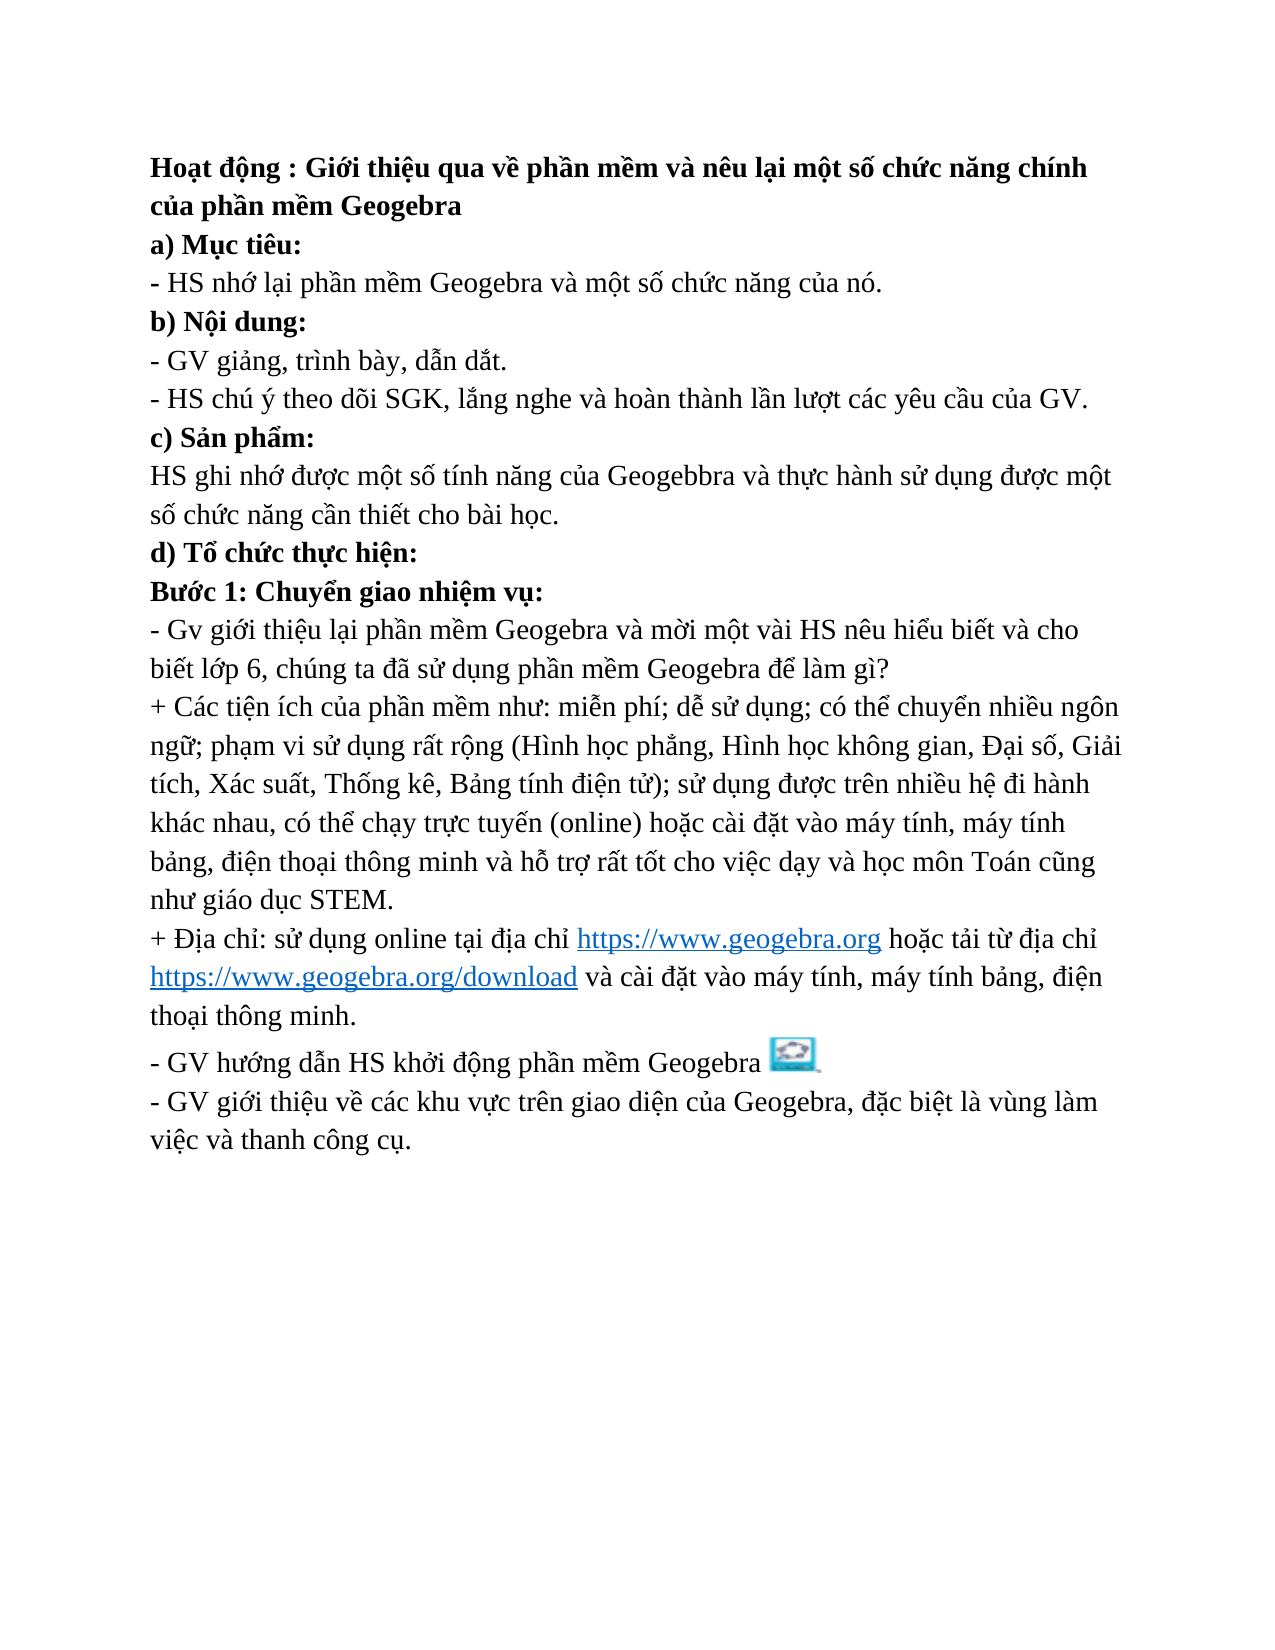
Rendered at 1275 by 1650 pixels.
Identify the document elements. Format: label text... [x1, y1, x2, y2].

picture [768, 1036, 822, 1073]
text - HS chú ý theo dõi SGK, lắng nghe và hoàn thành lần lượt các yêu cầu của GV. [150, 381, 1125, 415]
text Hoạt động : Giới thiệu qua về phần mềm và nêu lại một số chức năng chính của phần mềm Geogebra [150, 150, 1125, 222]
text Bước 1: Chuyển giao nhiệm vụ: [150, 574, 1125, 607]
text - GV giới thiệu về các khu vực trên giao diện của Geogebra, đặc biệt là vùng làm việc và thanh công cụ. [150, 1084, 1125, 1156]
text + Các tiện ích của phần mềm như: miễn phí; dễ sử dụng; có thể chuyển nhiều ngôn ngữ; phạm vi sử dụng rất rộng (Hình học phẳng, Hình học không gian, Đại số, Giải tích, Xác suất, Thống kê, Bảng tính điện tử); sử dụng được trên nhiều hệ đi hành khác nhau, có thể chạy trực tuyến (online) hoặc cài đặt vào máy tính, máy tính bảng, điện thoại thông minh và hỗ trợ rất tốt cho việc dạy và học môn Toán cũng như giáo dục STEM. [150, 689, 1125, 916]
text c) Sản phẩm: [150, 420, 1125, 453]
text HS ghi nhớ được một số tính năng của Geogebbra và thực hành sử dụng được một số chức năng cần thiết cho bài học. [150, 458, 1125, 530]
text a) Mục tiêu: [150, 227, 1125, 261]
text - HS nhớ lại phần mềm Geogebra và một số chức năng của nó. [150, 266, 1125, 299]
text + Địa chỉ: sử dụng online tại địa chỉ https://www.geogebra.org hoặc tải từ địa chỉ https://www.geogebra.org/download và cài đặt vào máy tính, máy tính bảng, điện thoại thông minh. [150, 921, 1125, 1031]
text - GV hướng dẫn HS khởi động phần mềm Geogebra [150, 1036, 1125, 1079]
text b) Nội dung: [150, 304, 1125, 338]
text - GV giảng, trình bày, dẫn dắt. [150, 343, 1125, 376]
text - Gv giới thiệu lại phần mềm Geogebra và mời một vài HS nêu hiểu biết và cho biết lớp 6, chúng ta đã sử dụng phần mềm Geogebra để làm gì? [150, 612, 1125, 684]
text d) Tổ chức thực hiện: [150, 535, 1125, 569]
